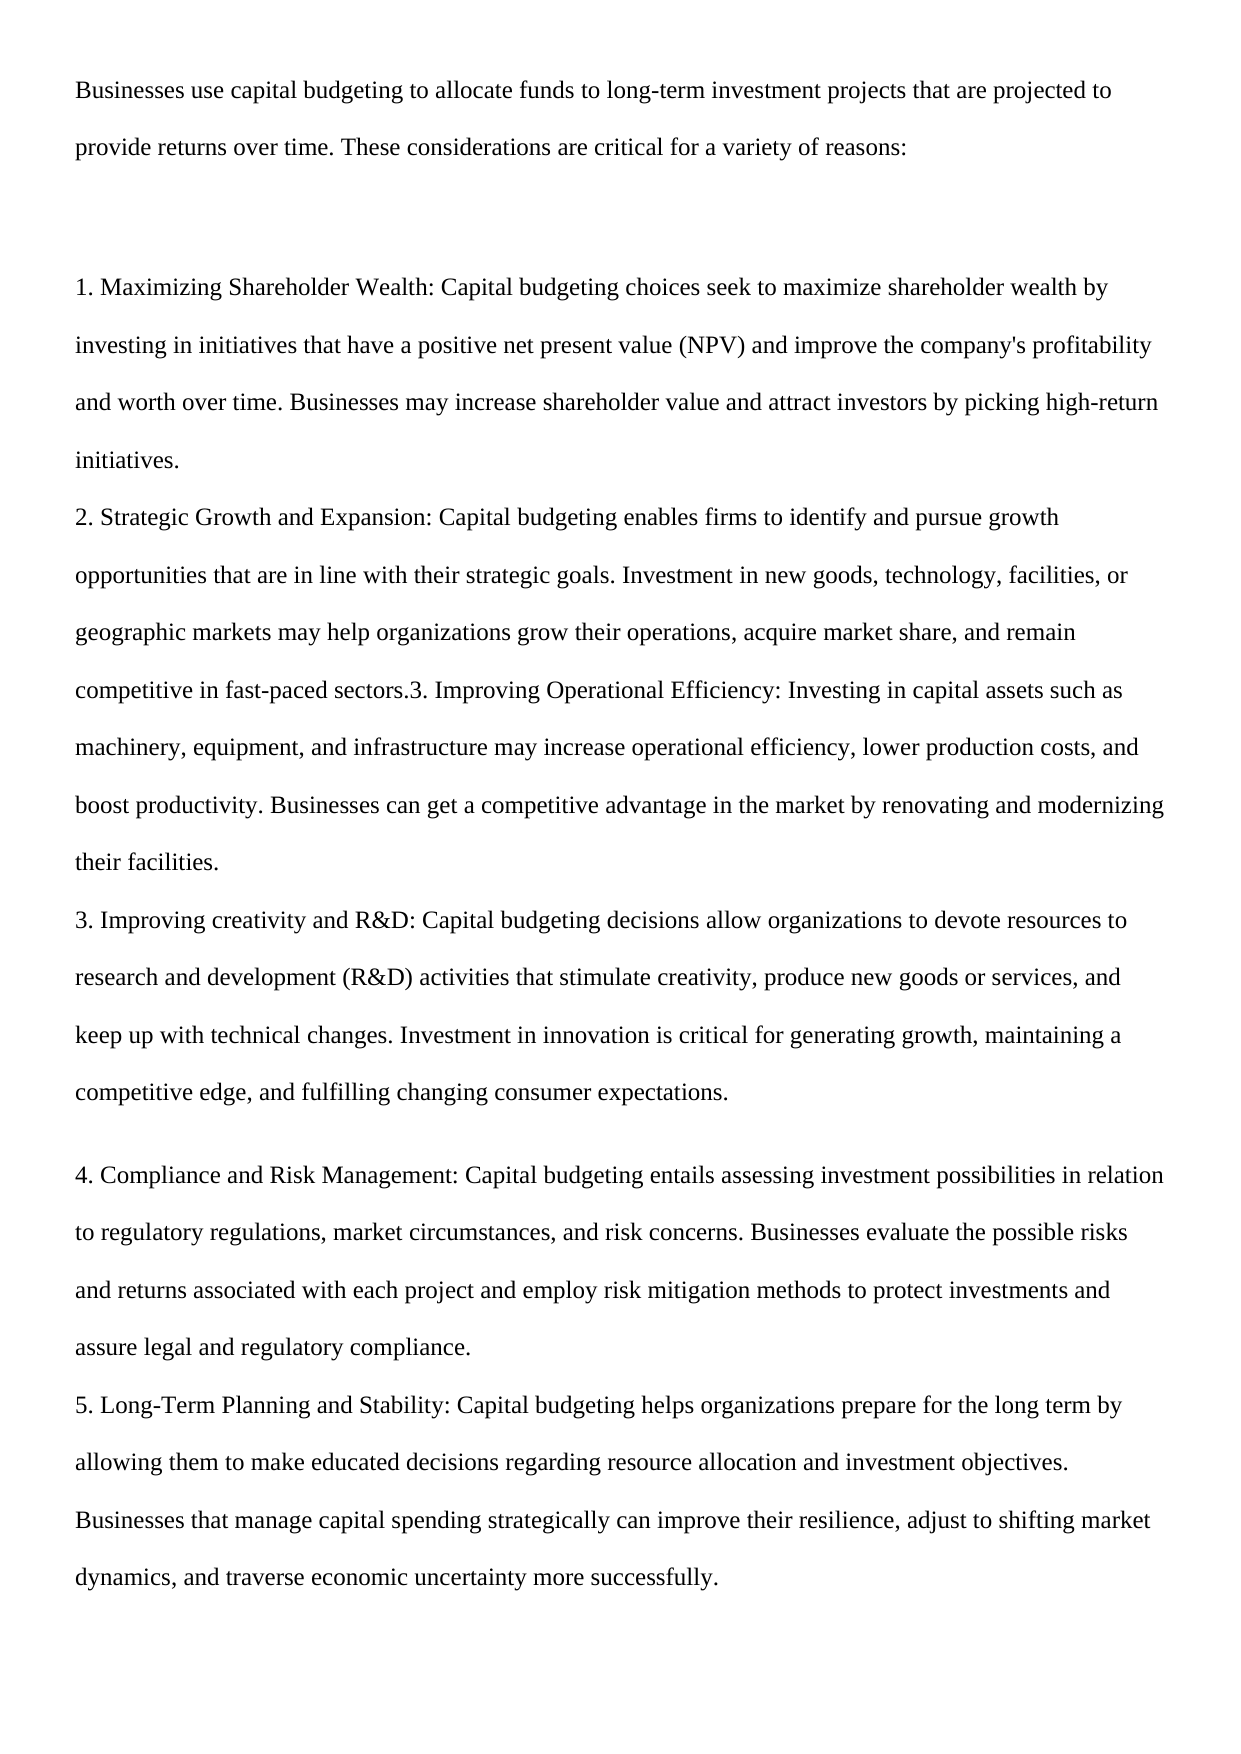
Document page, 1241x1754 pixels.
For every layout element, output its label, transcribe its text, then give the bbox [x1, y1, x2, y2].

text 1. Maximizing Shareholder Wealth: Capital budgeting choices seek to maximize shareholder wealth by investing in initiatives that have a positive net present value (NPV) and improve the company's profitability and worth over time. Businesses may increase shareholder value and attract investors by picking high-return initiatives. 2. Strategic Growth and Expansion: Capital budgeting enables firms to identify and pursue growth opportunities that are in line with their strategic goals. Investment in new goods, technology, facilities, or geographic markets may help organizations grow their operations, acquire market share, and remain competitive in fast-paced sectors.3. Improving Operational Efficiency: Investing in capital assets such as machinery, equipment, and infrastructure may increase operational efficiency, lower production costs, and boost productivity. Businesses can get a competitive advantage in the market by renovating and modernizing their facilities. 3. Improving creativity and R&D: Capital budgeting decisions allow organizations to devote resources to research and development (R&D) activities that stimulate creativity, produce new goods or services, and keep up with technical changes. Investment in innovation is critical for generating growth, maintaining a competitive edge, and fulfilling changing consumer expectations. [75, 215, 1165, 1106]
text Businesses use capital budgeting to allocate funds to long-term investment projects that are projected to provide returns over time. These considerations are critical for a variety of reasons: [75, 75, 1165, 161]
list Compliance and Risk Management: Capital budgeting entails assessing investment possibilities in relation to regulatory regulations, market circumstances, and risk concerns. Businesses evaluate the possible risks and returns associated with each project and employ risk mitigation methods to protect investments and assure legal and regulatory compliance. 5. Long-Term Planning and Stability: Capital budgeting helps organizations prepare for the long term by allowing them to make educated decisions regarding resource allocation and investment objectives. Businesses that manage capital spending strategically can improve their resilience, adjust to shifting market dynamics, and traverse economic uncertainty more successfully. [75, 1160, 1165, 1591]
